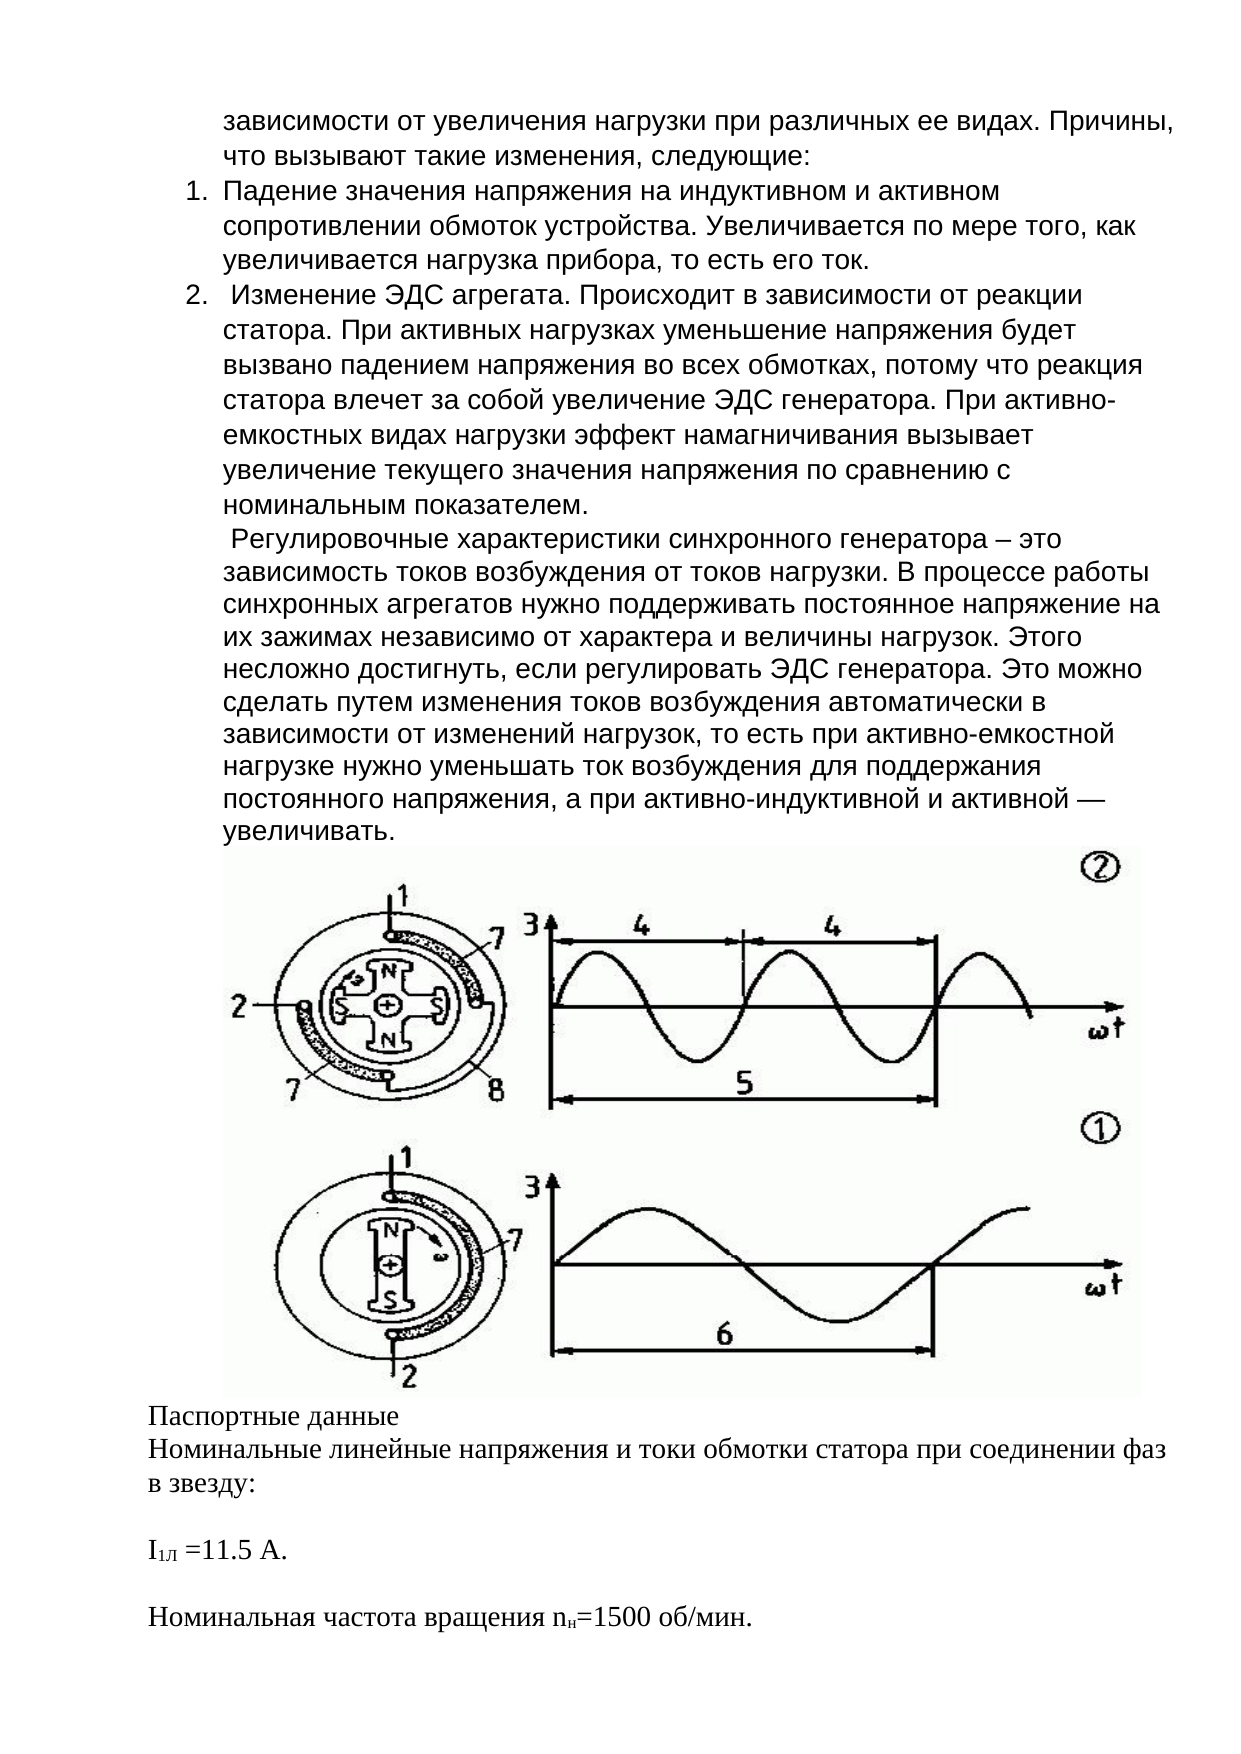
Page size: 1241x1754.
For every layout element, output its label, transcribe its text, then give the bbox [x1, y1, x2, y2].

list Падение значения напряжения на индуктивном и активном сопротивлении обмоток устройства. Увеличивается по мере того, как увеличивается нагрузка прибора, то есть его ток. [185, 173, 1181, 276]
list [185, 104, 1181, 171]
picture [222, 846, 1141, 1398]
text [148, 1398, 1181, 1632]
list Регулировочные характеристики синхронного генератора – это зависимость токов возбуждения от токов нагрузки. В процессе работы синхронных агрегатов нужно поддерживать постоянное напряжение на их зажимах независимо от характера и величины нагрузок. Этого несложно достигнуть, если регулировать ЭДС генератора. Это можно сделать путем изменения токов возбуждения автоматически в зависимости от изменений нагрузок, то есть при активно-емкостной нагрузке нужно уменьшать ток возбуждения для поддержания постоянного напряжения, а при активно-индуктивной и активной — увеличивать. [223, 522, 1181, 846]
list Изменение ЭДС агрегата. Происходит в зависимости от реакции статора. При активных нагрузках уменьшение напряжения будет вызвано падением напряжения во всех обмотках, потому что реакция статора влечет за собой увеличение ЭДС генератора. При активно-емкостных видах нагрузки эффект намагничивания вызывает увеличение текущего значения напряжения по сравнению с номинальным показателем. [185, 278, 1181, 520]
